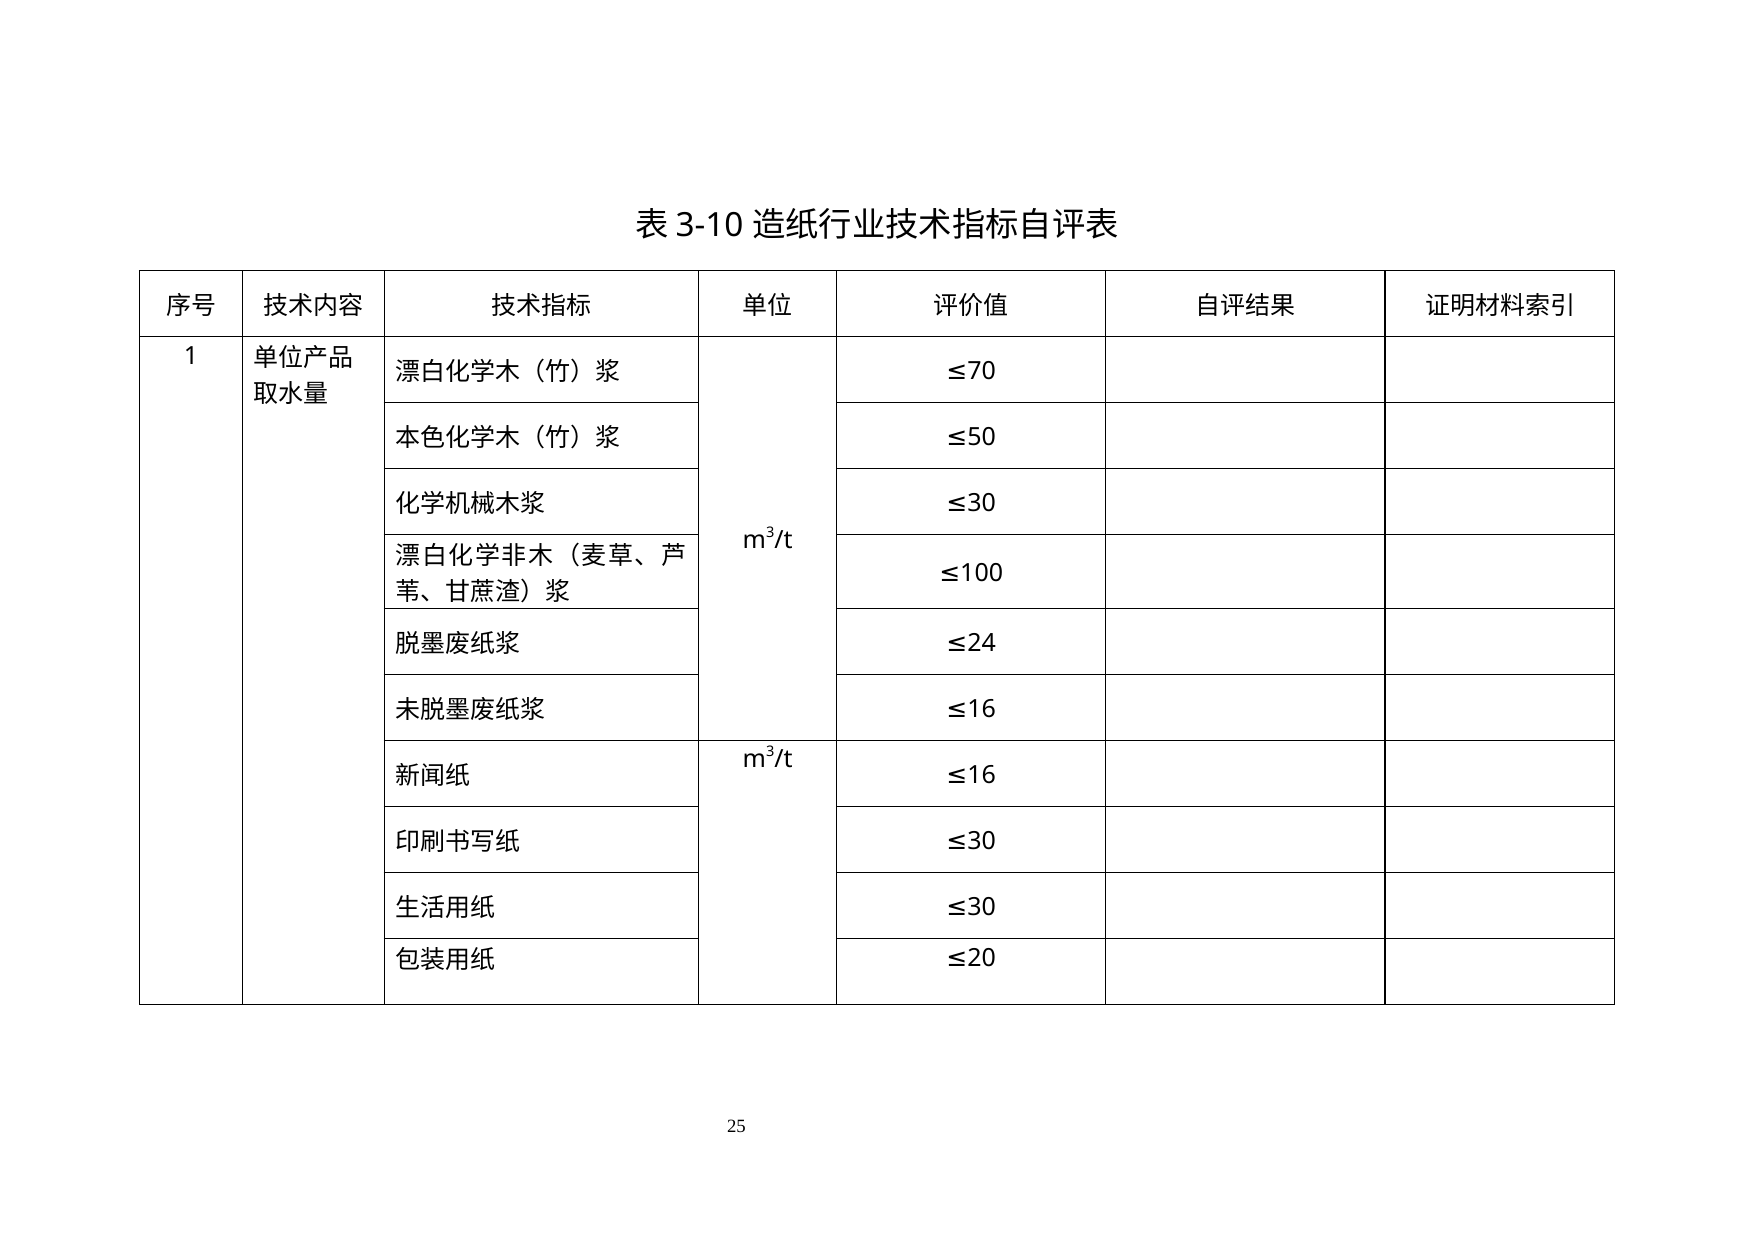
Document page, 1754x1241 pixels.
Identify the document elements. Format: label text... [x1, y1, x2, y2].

table_cell [1106, 337, 1384, 402]
table_cell ≤100 [837, 535, 1105, 608]
table_cell 漂白化学木（竹）浆 [385, 337, 698, 402]
table_header 技术内容 [243, 271, 384, 336]
table_cell 单位产品取水量 [243, 337, 384, 1004]
table_cell 化学机械木浆 [385, 469, 698, 534]
table_cell ≤70 [837, 337, 1105, 402]
table_cell [1386, 337, 1614, 402]
table_cell 印刷书写纸 [385, 807, 698, 872]
table_cell [1106, 807, 1384, 872]
table_cell ≤30 [837, 807, 1105, 872]
table_cell ≤20 [837, 939, 1105, 1004]
table_cell [1106, 939, 1384, 1004]
table_cell 1 [140, 337, 242, 1004]
table_cell [1386, 807, 1614, 872]
table_cell 未脱墨废纸浆 [385, 675, 698, 740]
table_cell [1386, 741, 1614, 806]
table_cell 生活用纸 [385, 873, 698, 938]
table_header 序号 [140, 271, 242, 336]
table_cell [1106, 873, 1384, 938]
table_cell ≤30 [837, 873, 1105, 938]
table_cell ≤24 [837, 609, 1105, 674]
table_cell [1386, 609, 1614, 674]
table_cell [1106, 403, 1384, 468]
table_cell 脱墨废纸浆 [385, 609, 698, 674]
table_cell [1106, 535, 1384, 608]
table_cell 漂白化学非木（麦草、芦苇、甘蔗渣）浆 [385, 535, 698, 608]
table_cell m3/t [699, 741, 836, 1004]
table_cell [1386, 535, 1614, 608]
table_header 自评结果 [1106, 271, 1384, 336]
table_cell [1106, 675, 1384, 740]
table_cell ≤30 [837, 469, 1105, 534]
table_header 证明材料索引 [1386, 271, 1614, 336]
table_cell ≤50 [837, 403, 1105, 468]
table_cell ≤16 [837, 675, 1105, 740]
table_cell [1386, 469, 1614, 534]
table_cell 包装用纸 [385, 939, 698, 1004]
table_cell [1386, 403, 1614, 468]
table_cell [1106, 741, 1384, 806]
table_cell m3/t [699, 337, 836, 740]
table_cell [1106, 609, 1384, 674]
table_header 评价值 [837, 271, 1105, 336]
table_cell [1386, 873, 1614, 938]
table_cell [1386, 675, 1614, 740]
text 表3-10 造纸行业技术指标自评表 [150, 198, 1604, 246]
table_cell ≤16 [837, 741, 1105, 806]
table_header 单位 [699, 271, 836, 336]
table_header 技术指标 [385, 271, 698, 336]
table_cell [1386, 939, 1614, 1004]
table_cell 本色化学木（竹）浆 [385, 403, 698, 468]
table_cell [1106, 469, 1384, 534]
table_cell 新闻纸 [385, 741, 698, 806]
